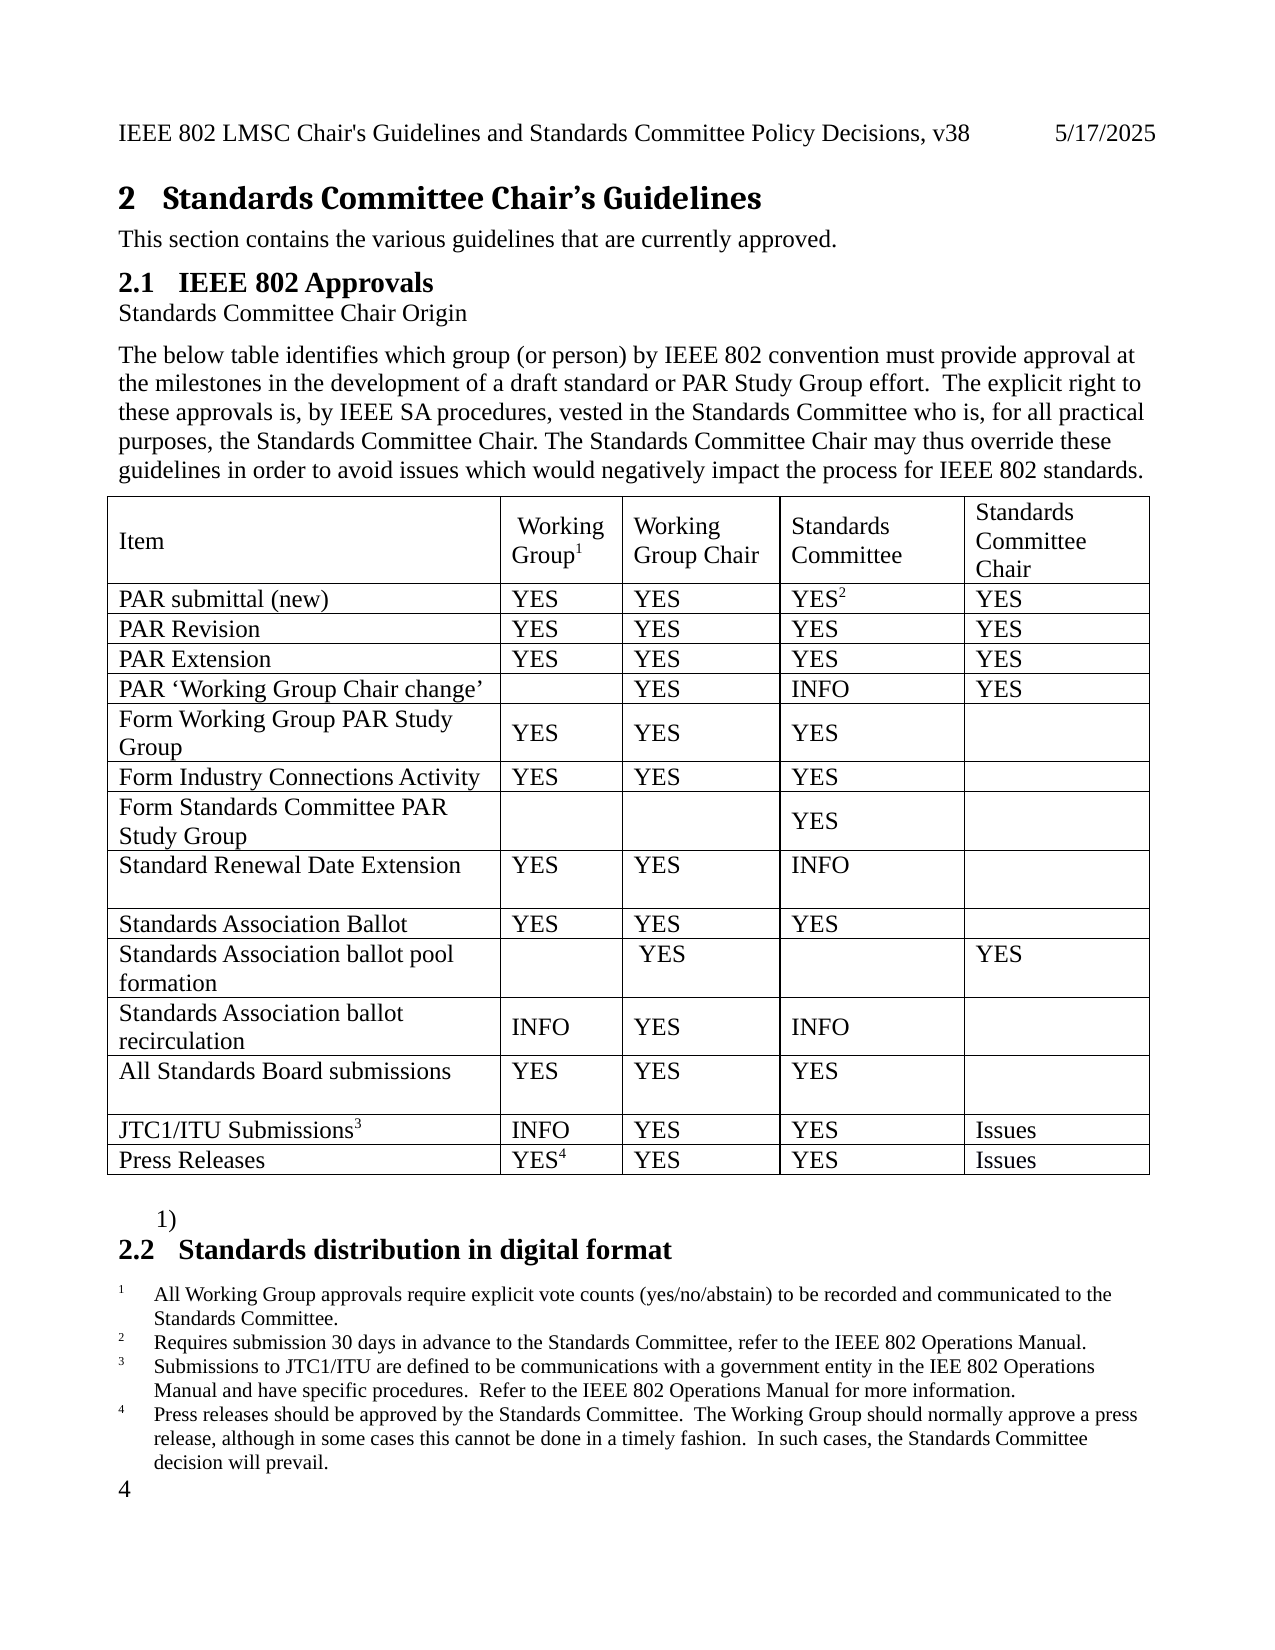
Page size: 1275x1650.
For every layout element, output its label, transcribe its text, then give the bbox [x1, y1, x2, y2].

table_cell YES [781, 792, 964, 849]
table_header Standards Committee Chair [965, 497, 1149, 583]
subtitle IEEE 802 Approvals [118, 265, 1157, 298]
table_cell [501, 792, 622, 849]
table_cell YES [623, 998, 779, 1055]
table_cell [965, 792, 1149, 849]
table_cell YES [501, 762, 622, 791]
table_cell All Standards Board submissions [108, 1056, 500, 1114]
table_cell YES [781, 1115, 964, 1144]
table_cell INFO [781, 998, 964, 1055]
table_cell [965, 909, 1149, 938]
table_cell Standards Association ballot pool formation [108, 939, 500, 997]
table_cell YES [781, 1056, 964, 1114]
table_cell PAR submittal (new) [108, 584, 500, 613]
table_cell YES [501, 584, 622, 613]
table_cell PAR Extension [108, 644, 500, 673]
table_cell [965, 1056, 1149, 1114]
table_cell YES [623, 762, 779, 791]
table_cell Form Standards Committee PAR Study Group [108, 792, 500, 849]
table_cell PAR Revision [108, 614, 500, 643]
table_cell [965, 851, 1149, 908]
table_cell YES [501, 614, 622, 643]
table_cell YES [965, 644, 1149, 673]
table_cell YES [623, 644, 779, 673]
table_cell YES [623, 674, 779, 703]
table_cell INFO [501, 998, 622, 1055]
table_cell YES [781, 704, 964, 761]
table_cell Issues [965, 1115, 1149, 1144]
table_cell [965, 704, 1149, 761]
table_cell Form Working Group PAR Study Group [108, 704, 500, 761]
table_cell Standards Association ballot recirculation [108, 998, 500, 1055]
table_cell YES [781, 644, 964, 673]
table_cell [965, 762, 1149, 791]
table_cell YES [623, 614, 779, 643]
table_cell Standards Association Ballot [108, 909, 500, 938]
table_cell INFO [781, 851, 964, 908]
table_cell JTC1/ITU Submissions [108, 1115, 500, 1144]
table_header Working Group [501, 497, 622, 583]
table_cell YES [501, 644, 622, 673]
table_cell Issues [965, 1145, 1149, 1174]
table_header Item [108, 497, 500, 583]
table_cell YES [623, 909, 779, 938]
table_cell [501, 939, 622, 997]
table_cell YES [623, 584, 779, 613]
table_cell YES [781, 614, 964, 643]
table_cell YES [623, 851, 779, 908]
table_cell PAR ‘Working Group Chair change’ [108, 674, 500, 703]
table_cell YES [623, 939, 779, 997]
table_cell Standard Renewal Date Extension [108, 851, 500, 908]
table_header Working Group Chair [623, 497, 779, 583]
table_cell Press Releases [108, 1145, 500, 1174]
table_cell YES [501, 1145, 622, 1174]
table_cell [781, 939, 964, 997]
table_cell YES [623, 1056, 779, 1114]
table_cell YES [501, 851, 622, 908]
text The below table identifies which group (or person) by IEEE 802 convention must provide approval at the milestones in the development of a draft standard or PAR Study Group effort. The explicit right to these approvals is, by IEEE SA procedures, vested in the Standards Committee who is, for all practical purposes, the Standards Committee Chair. The Standards Committee Chair may thus override these guidelines in order to avoid issues which would negatively impact the process for IEEE 802 standards. [118, 340, 1157, 483]
table_cell YES [781, 909, 964, 938]
table_cell [623, 792, 779, 849]
table_cell INFO [501, 1115, 622, 1144]
subtitle Standards Committee Chair’s Guidelines [118, 179, 1157, 217]
table_cell YES [623, 1145, 779, 1174]
table_cell [965, 998, 1149, 1055]
table_cell YES [965, 584, 1149, 613]
table_cell YES [781, 1145, 964, 1174]
table_header Standards Committee [781, 497, 964, 583]
table_cell Form Industry Connections Activity [108, 762, 500, 791]
table_cell YES [623, 1115, 779, 1144]
table_cell INFO [781, 674, 964, 703]
table_cell [501, 674, 622, 703]
subtitle Standards distribution in digital format [118, 1232, 1157, 1266]
table_cell YES [501, 704, 622, 761]
table_cell YES [781, 762, 964, 791]
table_cell YES [965, 674, 1149, 703]
text Standards Committee Chair Origin [118, 298, 1157, 327]
table_cell YES [501, 1056, 622, 1114]
table_cell YES [501, 909, 622, 938]
table_cell YES [965, 614, 1149, 643]
table_cell YES [781, 584, 964, 613]
table_cell YES [623, 704, 779, 761]
table_cell YES [965, 939, 1149, 997]
text This section contains the various guidelines that are currently approved. [118, 224, 1157, 252]
